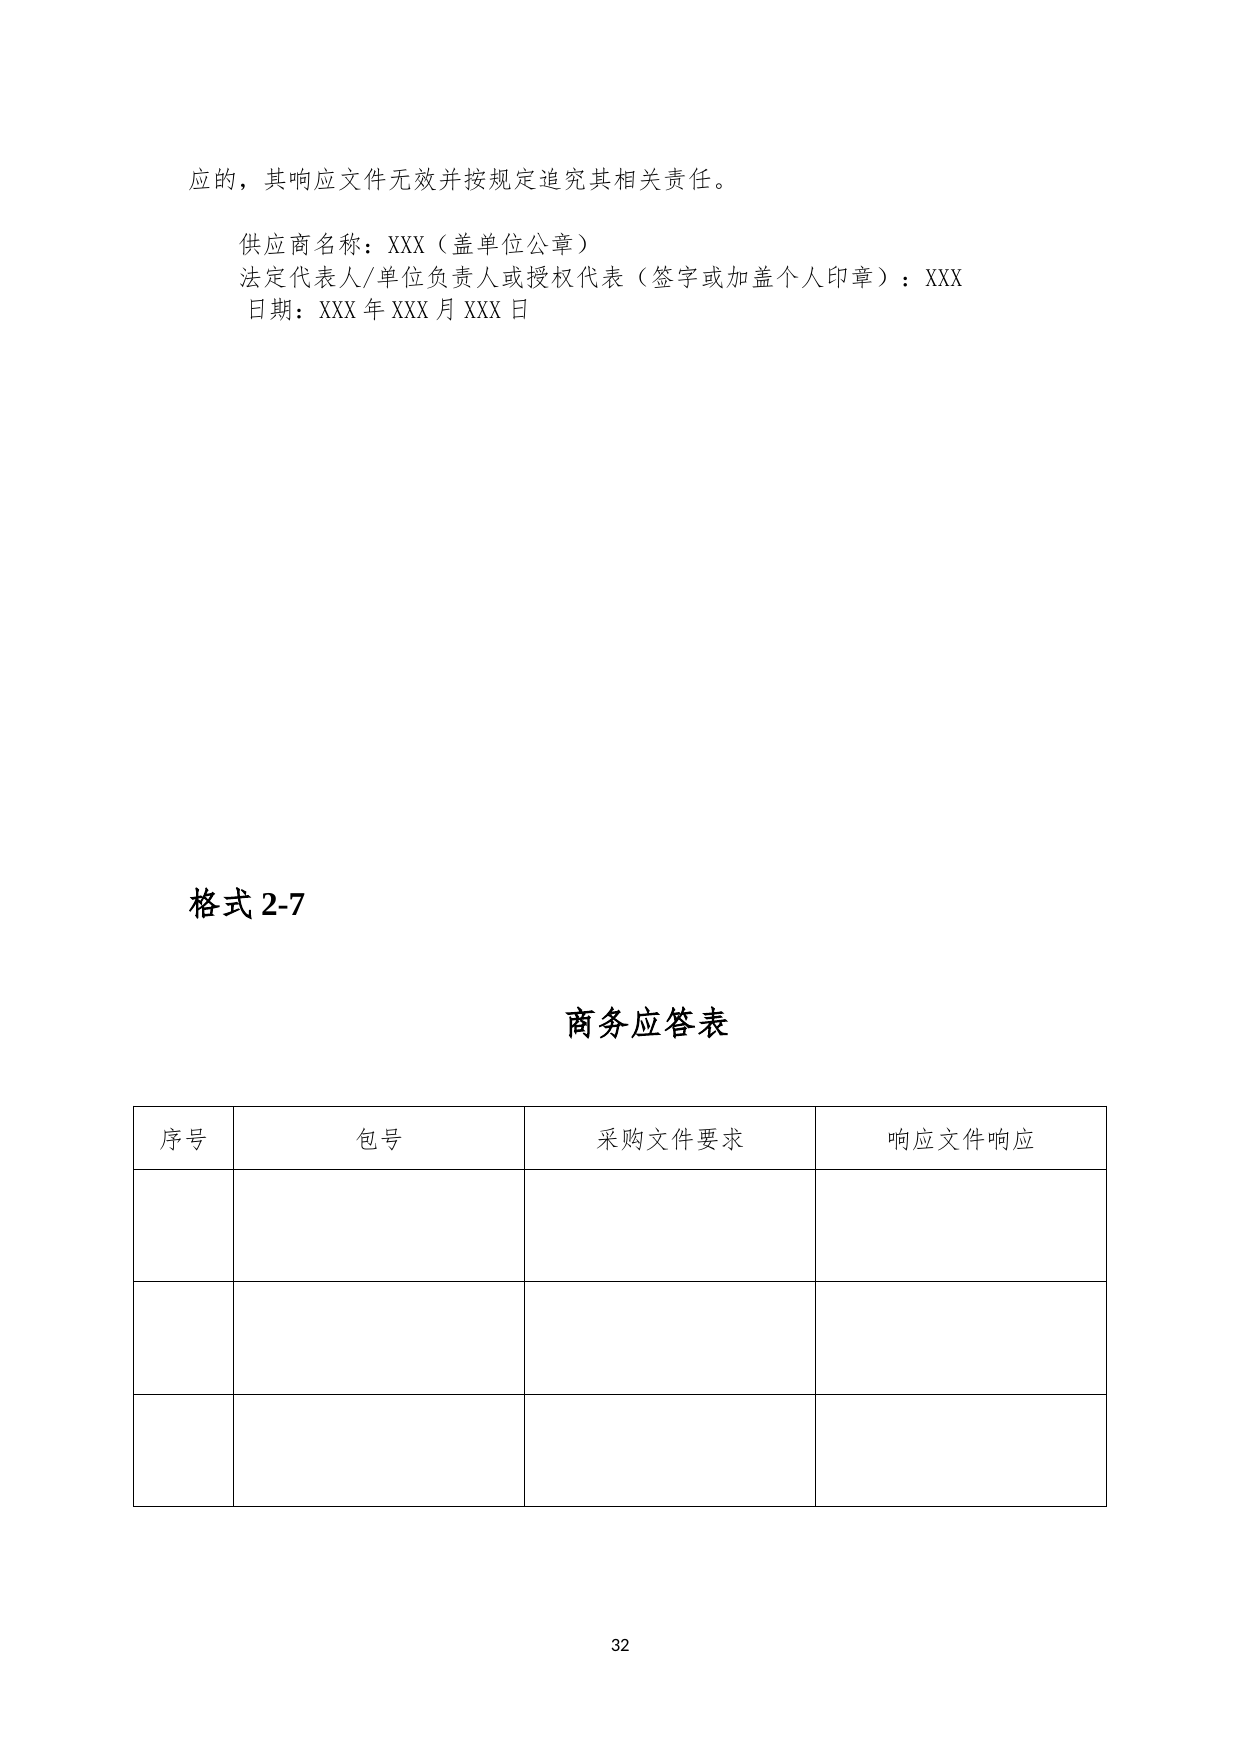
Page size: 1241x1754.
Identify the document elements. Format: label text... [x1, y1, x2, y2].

table_cell [816, 1170, 1106, 1281]
table_cell [134, 1395, 233, 1506]
table_cell [525, 1282, 815, 1394]
table_header 采购文件要求 [525, 1107, 815, 1169]
table_cell [134, 1282, 233, 1394]
table_cell [816, 1282, 1106, 1394]
table_cell [525, 1170, 815, 1281]
table_cell [134, 1170, 233, 1281]
text 供应商名称：XXX（盖单位公章） [187, 227, 1053, 259]
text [187, 162, 1053, 194]
text 日期：XXX年XXX月XXX日 [187, 292, 1053, 324]
table_cell [816, 1395, 1106, 1506]
text 格式2-7 [187, 869, 1053, 934]
table_cell [525, 1395, 815, 1506]
table_cell [234, 1170, 524, 1281]
table_header 序号 [134, 1107, 233, 1169]
table_header 响应文件响应 [816, 1107, 1106, 1169]
text 法定代表人/单位负责人或授权代表（签字或加盖个人印章）：XXX [187, 259, 1053, 292]
table_cell [234, 1395, 524, 1506]
text 商务应答表 [231, 987, 1053, 1052]
table_cell [234, 1282, 524, 1394]
table_header 包号 [234, 1107, 524, 1169]
